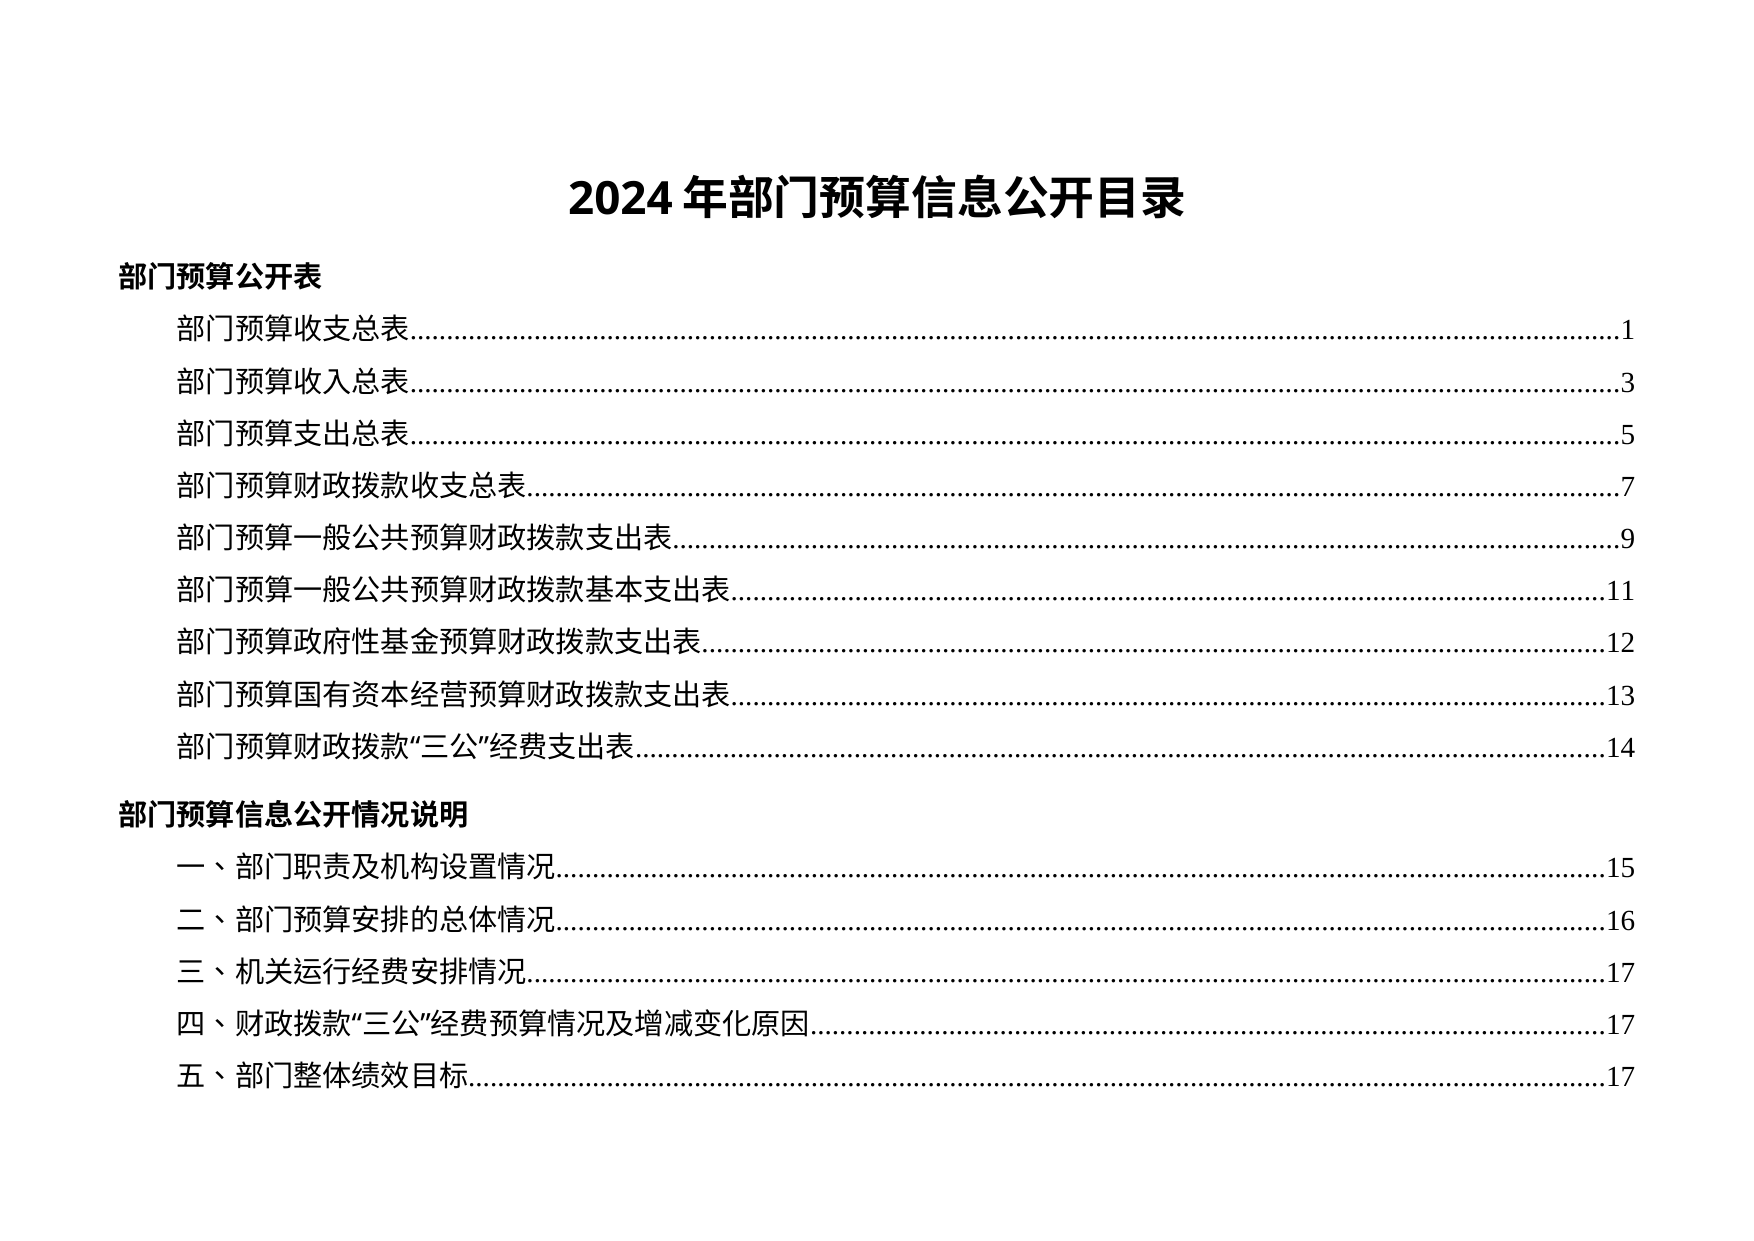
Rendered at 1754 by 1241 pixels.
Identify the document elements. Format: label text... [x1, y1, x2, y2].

text 五、部门整体绩效目标 17 [118, 1056, 1636, 1095]
text 部门预算支出总表 5 [118, 413, 1636, 453]
text 一、部门职责及机构设置情况 15 [118, 847, 1636, 886]
text 2024年部门预算信息公开目录 [118, 165, 1636, 228]
text 部门预算公开表 [118, 256, 1636, 296]
text 部门预算国有资本经营预算财政拨款支出表 13 [118, 674, 1636, 714]
text 部门预算一般公共预算财政拨款支出表 9 [118, 517, 1636, 557]
text 部门预算财政拨款“三公”经费支出表 14 [118, 726, 1636, 766]
text 部门预算财政拨款收支总表 7 [118, 465, 1636, 505]
text 二、部门预算安排的总体情况 16 [118, 899, 1636, 939]
text 四、财政拨款“三公”经费预算情况及增减变化原因 17 [118, 1003, 1636, 1043]
text 部门预算收入总表 3 [118, 361, 1636, 401]
text 部门预算收支总表 1 [118, 309, 1636, 348]
text 三、机关运行经费安排情况 17 [118, 951, 1636, 991]
text 部门预算政府性基金预算财政拨款支出表 12 [118, 622, 1636, 661]
text 部门预算信息公开情况说明 [118, 794, 1636, 834]
text 部门预算一般公共预算财政拨款基本支出表 11 [118, 569, 1636, 609]
